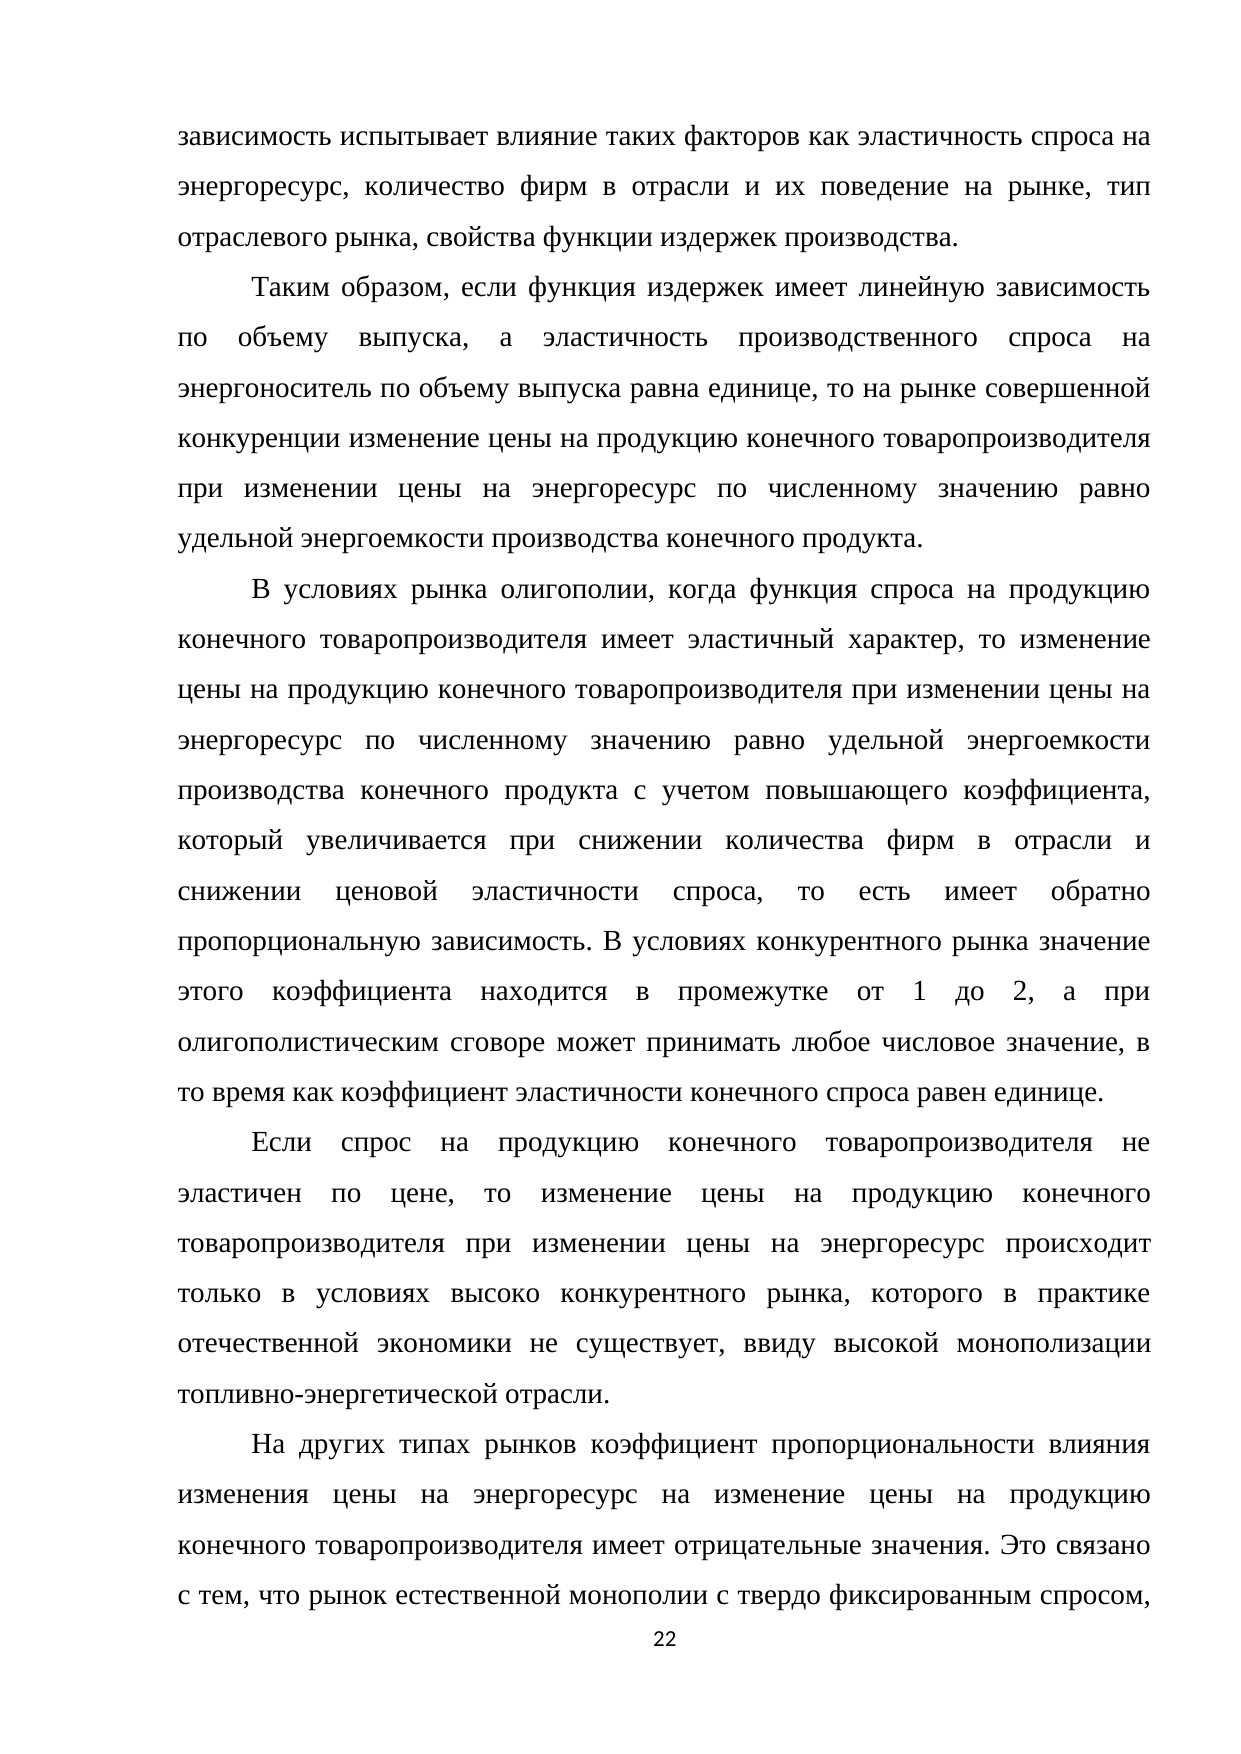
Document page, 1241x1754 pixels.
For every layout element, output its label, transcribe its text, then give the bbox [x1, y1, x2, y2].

text Если спрос на продукцию конечного товаропроизводителя не эластичен по цене, то изменение цены на продукцию конечного товаропроизводителя при изменении цены на энергоресурс происходит только в условиях высоко конкурентного рынка, которого в практике отечественной экономики не существует, ввиду высокой монополизации топливно-энергетической отрасли. [177, 1124, 1152, 1409]
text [177, 1426, 1152, 1611]
text Таким образом, если функция издержек имеет линейную зависимость по объему выпуска, а эластичность производственного спроса на энергоноситель по объему выпуска равна единице, то на рынке совершенной конкуренции изменение цены на продукцию конечного товаропроизводителя при изменении цены на энергоресурс по численному значению равно удельной энергоемкости производства конечного продукта. [177, 269, 1152, 554]
text В условиях рынка олигополии, когда функция спроса на продукцию конечного товаропроизводителя имеет эластичный характер, то изменение цены на продукцию конечного товаропроизводителя при изменении цены на энергоресурс по численному значению равно удельной энергоемкости производства конечного продукта с учетом повышающего коэффициента, который увеличивается при снижении количества фирм в отрасли и снижении ценовой эластичности спроса, то есть имеет обратно пропорциональную зависимость. В условиях конкурентного рынка значение этого коэффициента находится в промежутке от 1 до 2, а при олигополистическим сговоре может принимать любое числовое значение, в то время как коэффициент эластичности конечного спроса равен единице. [177, 571, 1152, 1108]
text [177, 118, 1152, 252]
